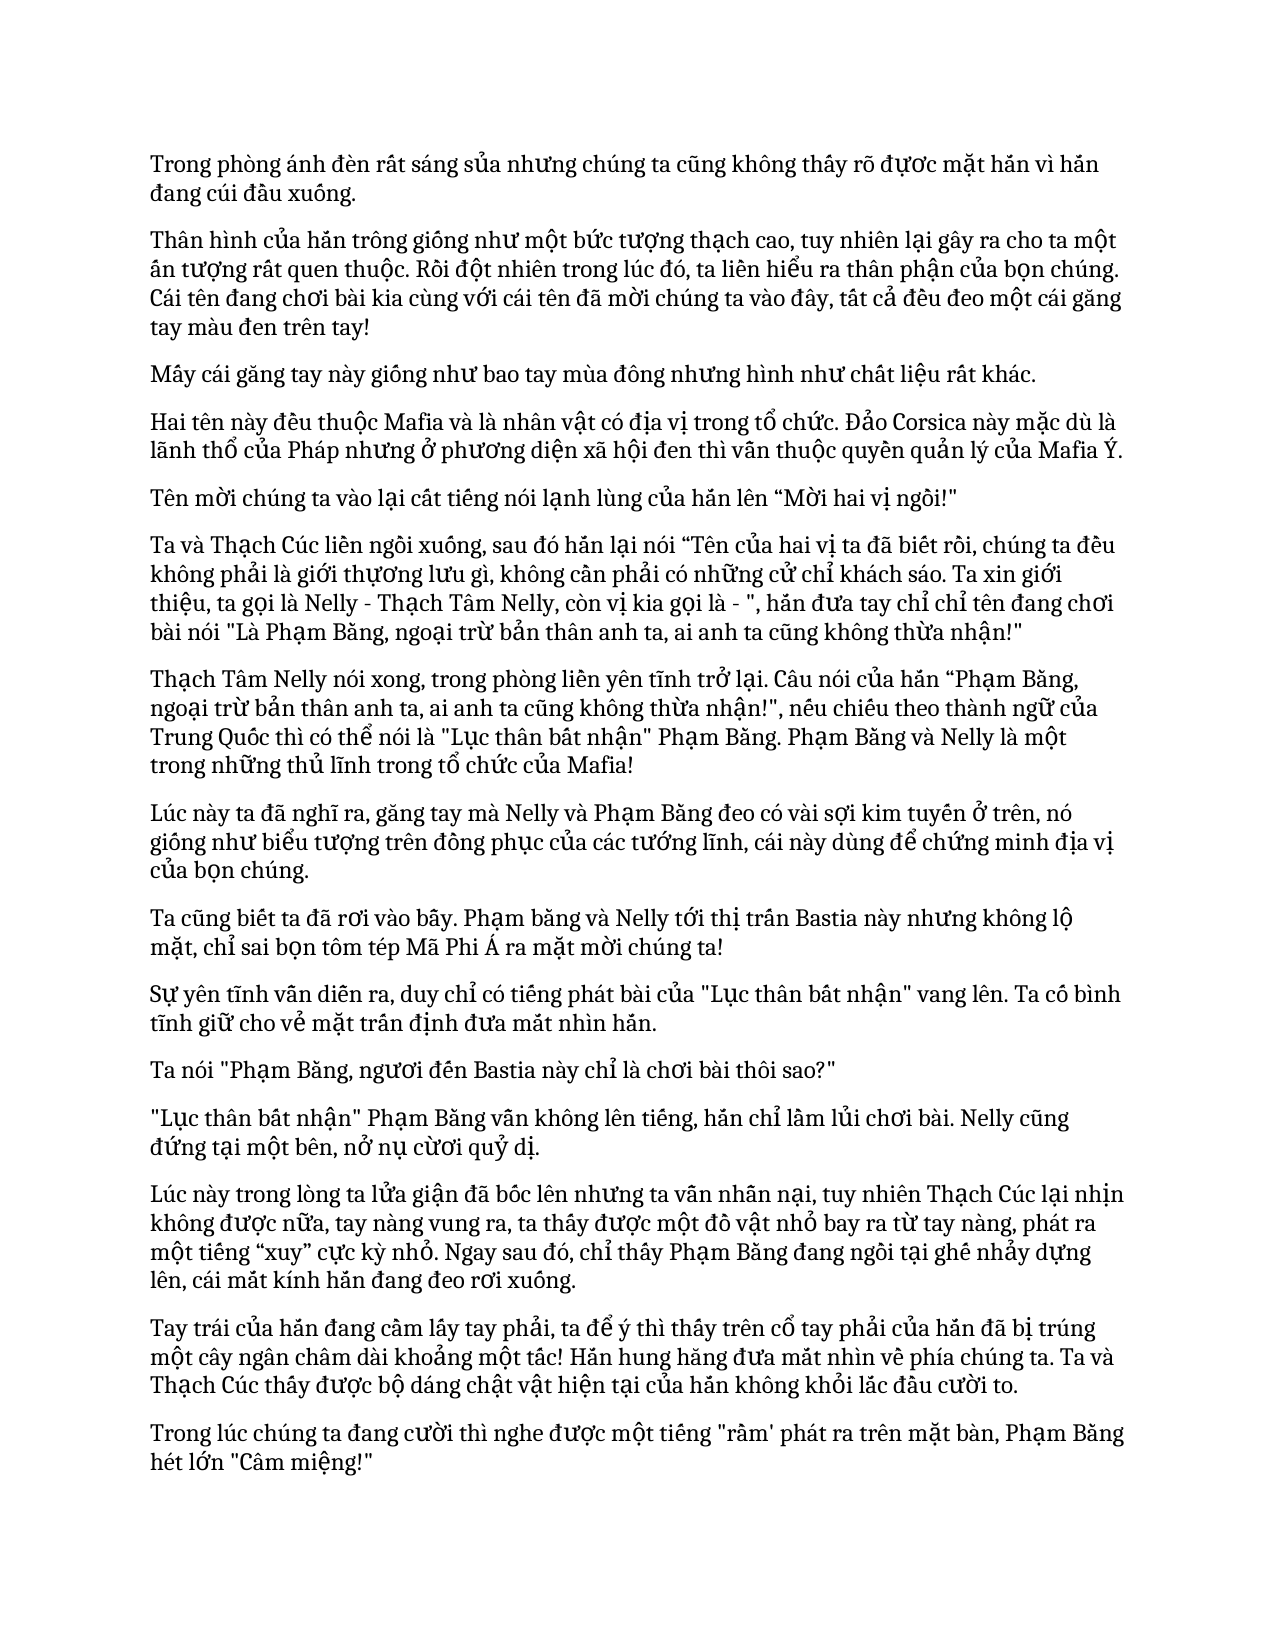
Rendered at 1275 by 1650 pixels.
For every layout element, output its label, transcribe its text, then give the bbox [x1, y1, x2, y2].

text Trong phòng ánh đèn rất sáng sủa nhưng chúng ta cũng không thấy rõ đựơc mặt hắn vì hắn đang cúi đầu xuống. [150, 150, 1125, 207]
text Ta nói "Phạm Bằng, ngươi đến Bastia này chỉ là chơi bài thôi sao?" [150, 1056, 1125, 1085]
text "Lục thân bất nhận" Phạm Bằng vẫn không lên tiếng, hắn chỉ lầm lủi chơi bài. Nelly cũng đứng tại một bên, nở nụ cừơi quỷ dị. [150, 1104, 1125, 1161]
text Thạch Tâm Nelly nói xong, trong phòng liền yên tĩnh trở lại. Câu nói của hắn “Phạm Bằng, ngoại trừ bản thân anh ta, ai anh ta cũng không thừa nhận!", nếu chiếu theo thành ngữ của Trung Quốc thì có thể nói là "Lục thân bất nhận" Phạm Bằng. Phạm Bằng và Nelly là một trong những thủ lĩnh trong tổ chức của Mafia! [150, 665, 1125, 780]
text Trong lúc chúng ta đang cười thì nghe được một tiếng "rầm' phát ra trên mặt bàn, Phạm Bằng hét lớn "Câm miệng!" [150, 1419, 1125, 1476]
text Thân hình của hắn trông giống như một bức tượng thạch cao, tuy nhiên lại gây ra cho ta một ấn tượng rất quen thuộc. Rồi đột nhiên trong lúc đó, ta liền hiểu ra thân phận của bọn chúng. Cái tên đang chơi bài kia cùng với cái tên đã mời chúng ta vào đây, tất cả đều đeo một cái găng tay màu đen trên tay! [150, 226, 1125, 341]
text Hai tên này đều thuộc Mafia và là nhân vật có địa vị trong tổ chức. Đảo Corsica này mặc dù là lãnh thổ của Pháp nhưng ở phương diện xã hội đen thì vẫn thuộc quyền quản lý của Mafia Ý. [150, 407, 1125, 465]
text Lúc này trong lòng ta lửa giận đã bốc lên nhưng ta vẫn nhẫn nại, tuy nhiên Thạch Cúc lại nhịn không được nữa, tay nàng vung ra, ta thấy được một đồ vật nhỏ bay ra từ tay nàng, phát ra một tiếng “xuy” cực kỳ nhỏ. Ngay sau đó, chỉ thấy Phạm Bằng đang ngồi tại ghế nhảy dựng lên, cái mắt kính hắn đang đeo rơi xuống. [150, 1180, 1125, 1295]
text Lúc này ta đã nghĩ ra, găng tay mà Nelly và Phạm Bằng đeo có vài sợi kim tuyến ở trên, nó giống như biểu tượng trên đồng phục của các tướng lĩnh, cái này dùng để chứng minh địa vị của bọn chúng. [150, 799, 1125, 885]
text Tên mời chúng ta vào lại cất tiếng nói lạnh lùng của hắn lên “Mời hai vị ngồi!" [150, 484, 1125, 512]
text Ta và Thạch Cúc liền ngồi xuống, sau đó hắn lại nói “Tên của hai vị ta đã biết rồi, chúng ta đều không phải là giới thựơng lưu gì, không cần phải có những cử chỉ khách sáo. Ta xin giới thiệu, ta gọi là Nelly - Thạch Tâm Nelly, còn vị kia gọi là - ", hắn đưa tay chỉ chỉ tên đang chơi bài nói "Là Phạm Bằng, ngoại trừ bản thân anh ta, ai anh ta cũng không thừa nhận!" [150, 531, 1125, 646]
text Mấy cái găng tay này giống như bao tay mùa đông nhưng hình như chất liệu rất khác. [150, 360, 1125, 389]
text Ta cũng biết ta đã rơi vào bẫy. Phạm bằng và Nelly tới thị trấn Bastia này nhưng không lộ mặt, chỉ sai bọn tôm tép Mã Phi Á ra mặt mời chúng ta! [150, 904, 1125, 961]
text Sự yên tĩnh vẫn diễn ra, duy chỉ có tiếng phát bài của "Lục thân bất nhận" vang lên. Ta cố bình tĩnh giữ cho vẻ mặt trấn định đưa mắt nhìn hắn. [150, 980, 1125, 1037]
text Tay trái của hắn đang cầm lấy tay phải, ta để ý thì thấy trên cổ tay phải của hắn đã bị trúng một cây ngân châm dài khoảng một tấc! Hắn hung hăng đưa mắt nhìn về phía chúng ta. Ta và Thạch Cúc thấy được bộ dáng chật vật hiện tại của hắn không khỏi lắc đầu cười to. [150, 1314, 1125, 1400]
